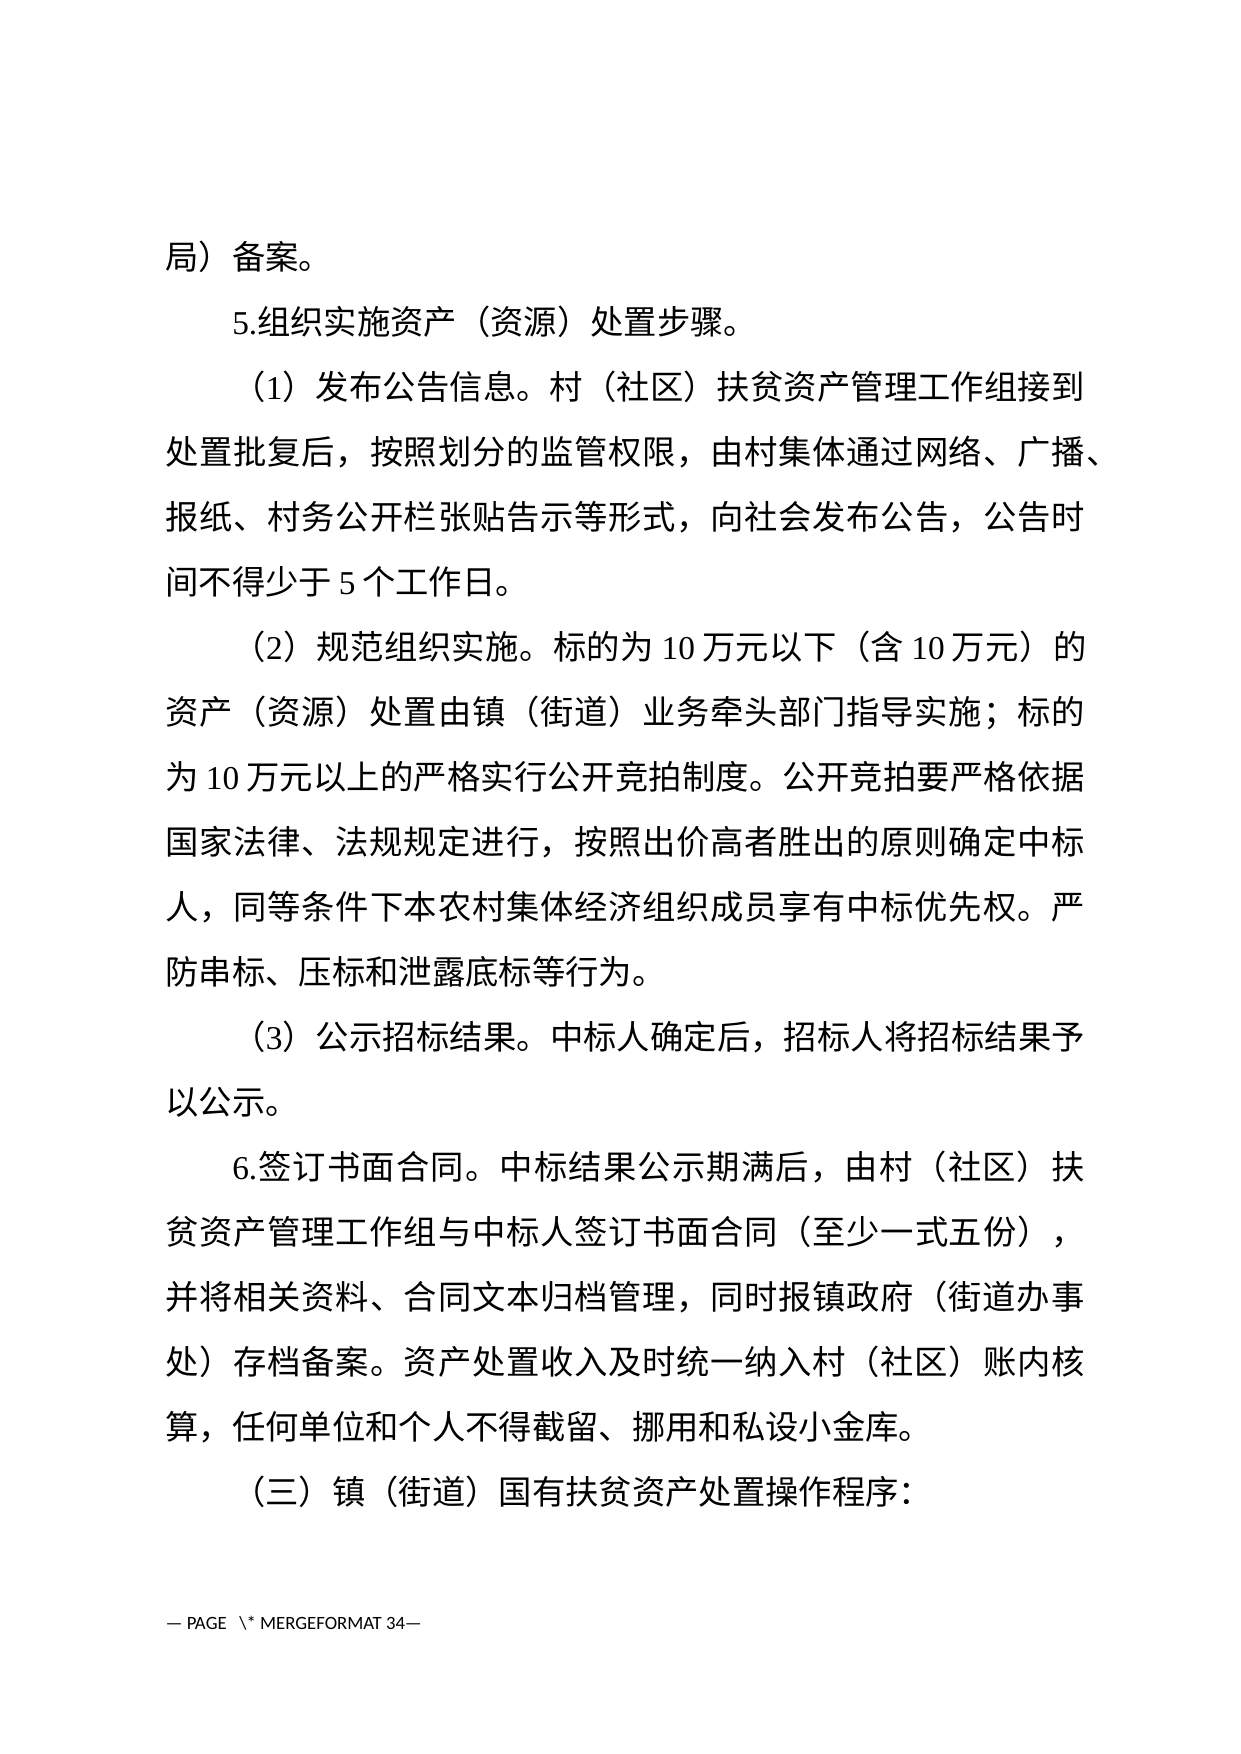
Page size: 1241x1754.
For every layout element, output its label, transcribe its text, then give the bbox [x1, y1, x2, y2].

text （2）规范组织实施。标的为10万元以下（含10万元）的资产（资源）处置由镇（街道）业务牵头部门指导实施；标的为10万元以上的严格实行公开竞拍制度。公开竞拍要严格依据国家法律、法规规定进行，按照出价高者胜出的原则确定中标人，同等条件下本农村集体经济组织成员享有中标优先权。严防串标、压标和泄露底标等行为。 [165, 612, 1087, 1002]
text （1）发布公告信息。村（社区）扶贫资产管理工作组接到处置批复后，按照划分的监管权限，由村集体通过网络、广播、报纸、村务公开栏张贴告示等形式，向社会发布公告，公告时间不得少于5个工作日。 [165, 352, 1087, 612]
text 5.组织实施资产（资源）处置步骤。 [165, 287, 1087, 352]
text （三）镇（街道）国有扶贫资产处置操作程序： [165, 1457, 1087, 1522]
text （3）公示招标结果。中标人确定后，招标人将招标结果予以公示。 [165, 1002, 1087, 1132]
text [165, 222, 1087, 287]
text 6.签订书面合同。中标结果公示期满后，由村（社区）扶贫资产管理工作组与中标人签订书面合同（至少一式五份），并将相关资料、合同文本归档管理，同时报镇政府（街道办事处）存档备案。资产处置收入及时统一纳入村（社区）账内核算，任何单位和个人不得截留、挪用和私设小金库。 [165, 1132, 1087, 1457]
